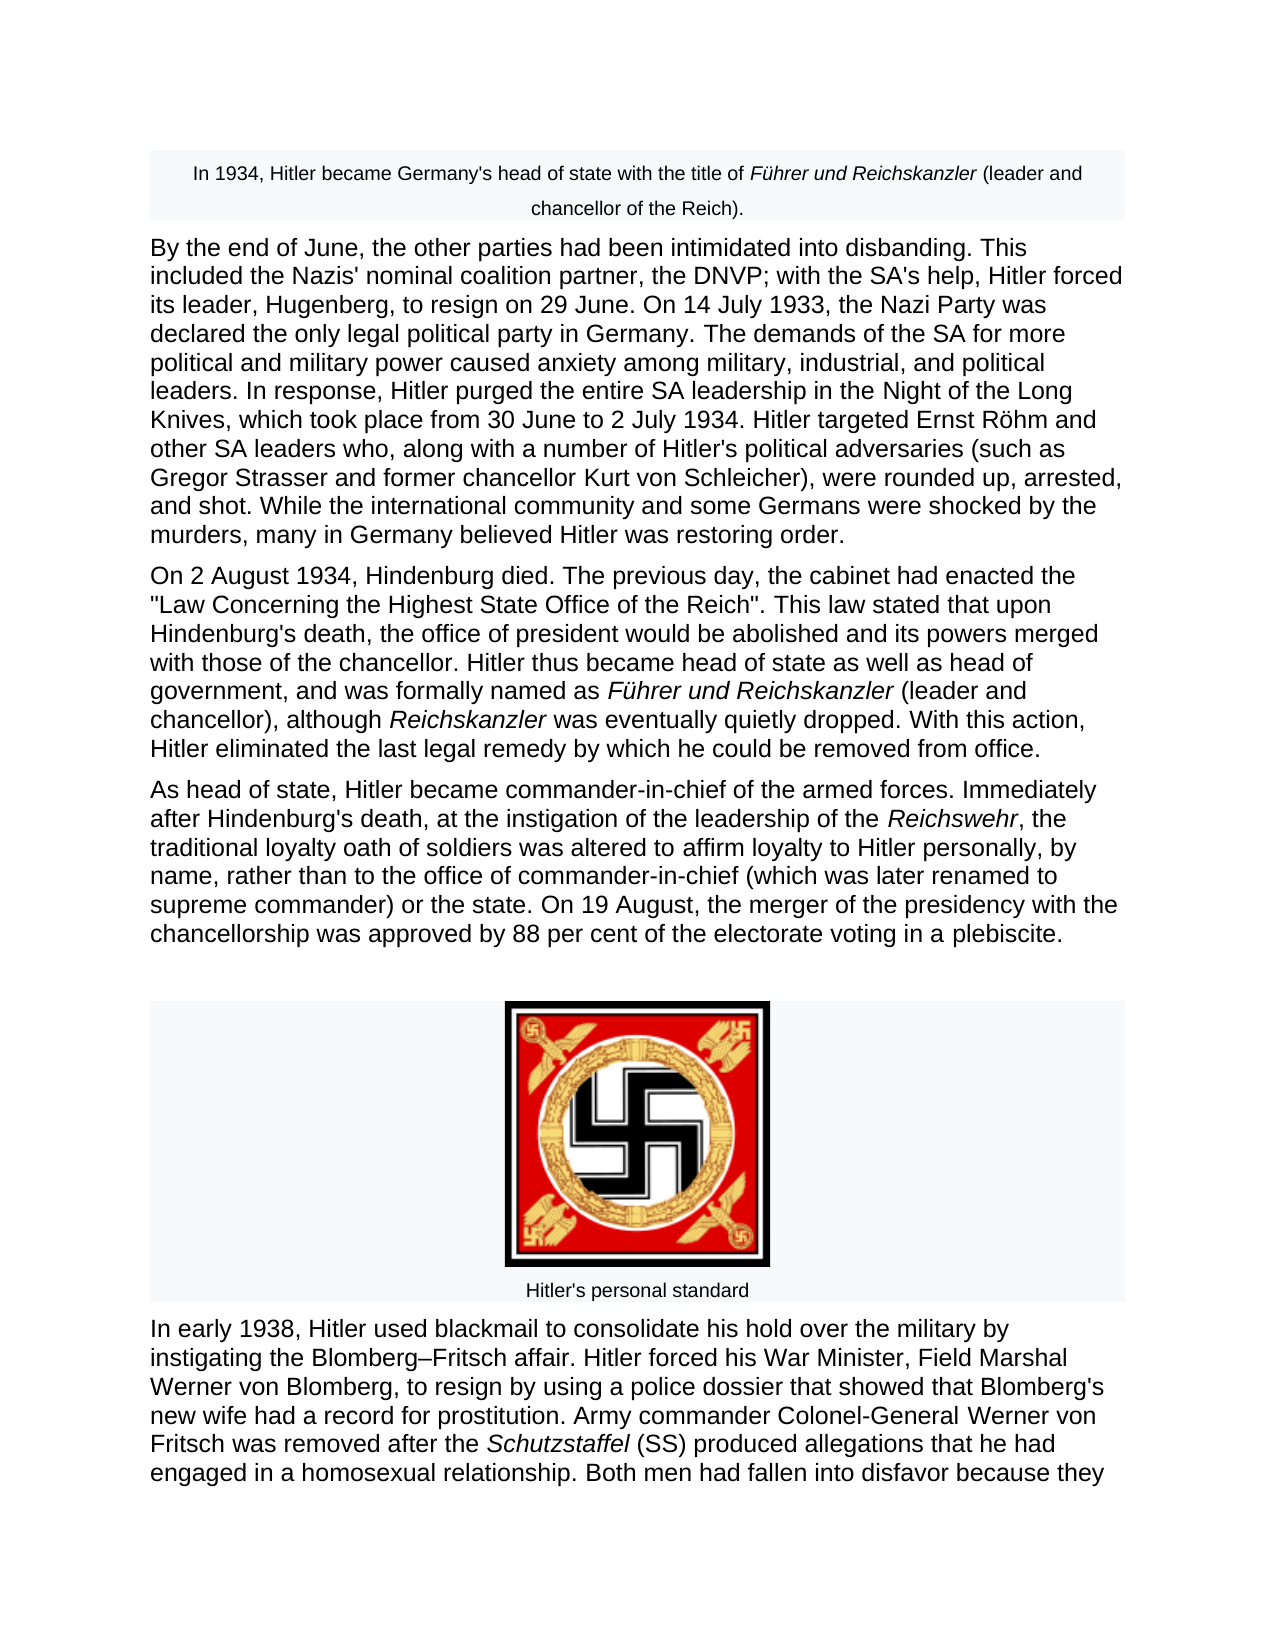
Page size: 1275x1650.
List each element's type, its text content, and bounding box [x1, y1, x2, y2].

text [150, 1314, 1125, 1487]
text Hitler's personal standard [150, 1267, 1125, 1302]
text In 1934, Hitler became Germany's head of state with the title of Führer und Reichskanzler (leader and chancellor of the Reich). [150, 150, 1125, 220]
text As head of state, Hitler became commander-in-chief of the armed forces. Immediately after Hindenburg's death, at the instigation of the leadership of the Reichswehr, the traditional loyalty oath of soldiers was altered to affirm loyalty to Hitler personally, by name, rather than to the office of commander-in-chief (which was later renamed to supreme commander) or the state. On 19 August, the merger of the presidency with the chancellorship was approved by 88 per cent of the electorate voting in a plebiscite. [150, 775, 1125, 947]
picture [504, 1001, 771, 1267]
text On 2 August 1934, Hindenburg died. The previous day, the cabinet had enacted the "Law Concerning the Highest State Office of the Reich". This law stated that upon Hindenburg's death, the office of president would be abolished and its powers merged with those of the chancellor. Hitler thus became head of state as well as head of government, and was formally named as Führer und Reichskanzler (leader and chancellor), although Reichskanzler was eventually quietly dropped. With this action, Hitler eliminated the last legal remedy by which he could be removed from office. [150, 561, 1125, 762]
text By the end of June, the other parties had been intimidated into disbanding. This included the Nazis' nominal coalition partner, the DNVP; with the SA's help, Hitler forced its leader, Hugenberg, to resign on 29 June. On 14 July 1933, the Nazi Party was declared the only legal political party in Germany. The demands of the SA for more political and military power caused anxiety among military, industrial, and political leaders. In response, Hitler purged the entire SA leadership in the Night of the Long Knives, which took place from 30 June to 2 July 1934. Hitler targeted Ernst Röhm and other SA leaders who, along with a number of Hitler's political adversaries (such as Gregor Strasser and former chancellor Kurt von Schleicher), were rounded up, arrested, and shot. While the international community and some Germans were shocked by the murders, many in Germany believed Hitler was restoring order. [150, 232, 1125, 549]
